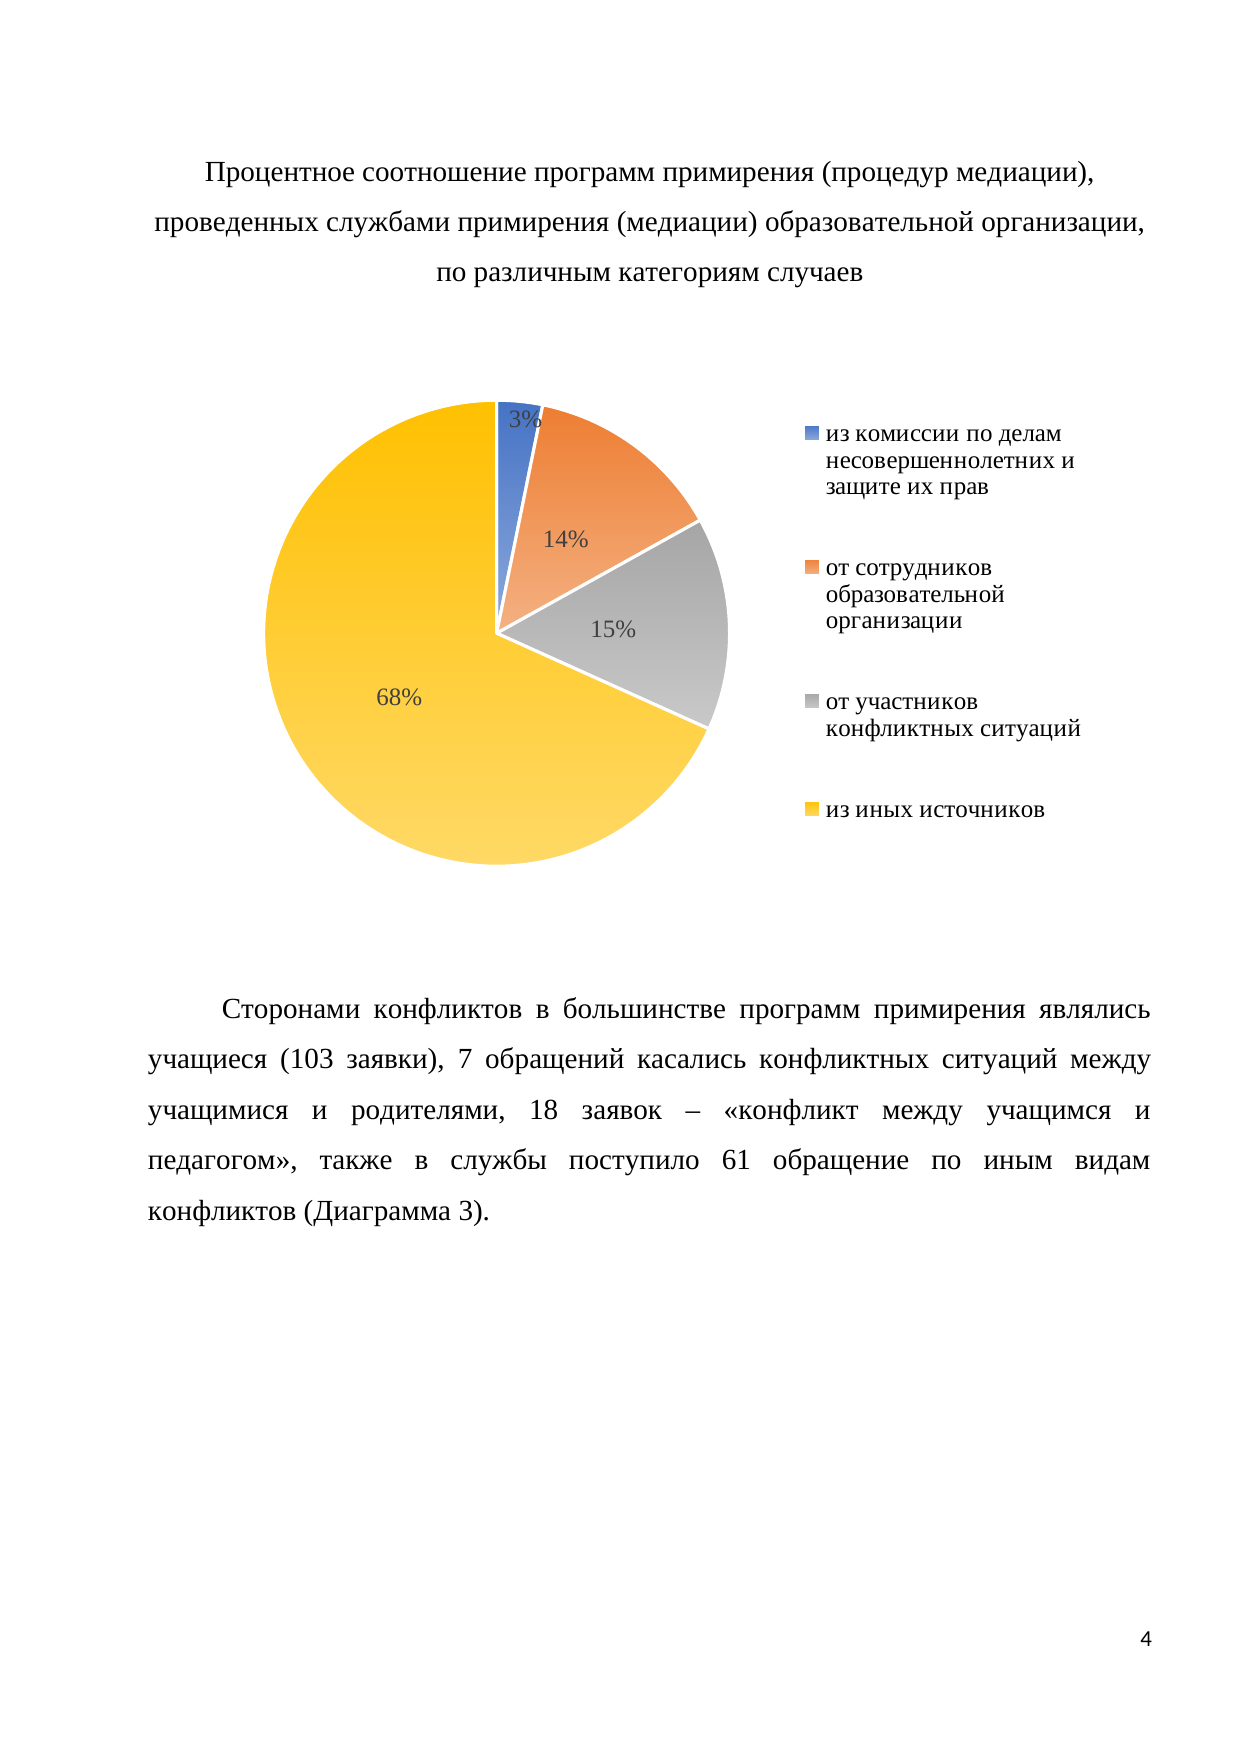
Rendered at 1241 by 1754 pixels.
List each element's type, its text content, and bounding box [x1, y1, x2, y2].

text Процентное соотношение программ примирения (процедур медиации), проведенных службами примирения (медиации) образовательной организации, по различным категориям случаев [148, 154, 1152, 288]
text Сторонами конфликтов в большинстве программ примирения являлись учащиеся (103 заявки), 7 обращений касались конфликтных ситуаций между учащимися и родителями, 18 заявок – «конфликт между учащимся и педагогом», также в службы поступило 61 обращение по иным видам конфликтов (Диаграмма 3). [148, 991, 1152, 1226]
